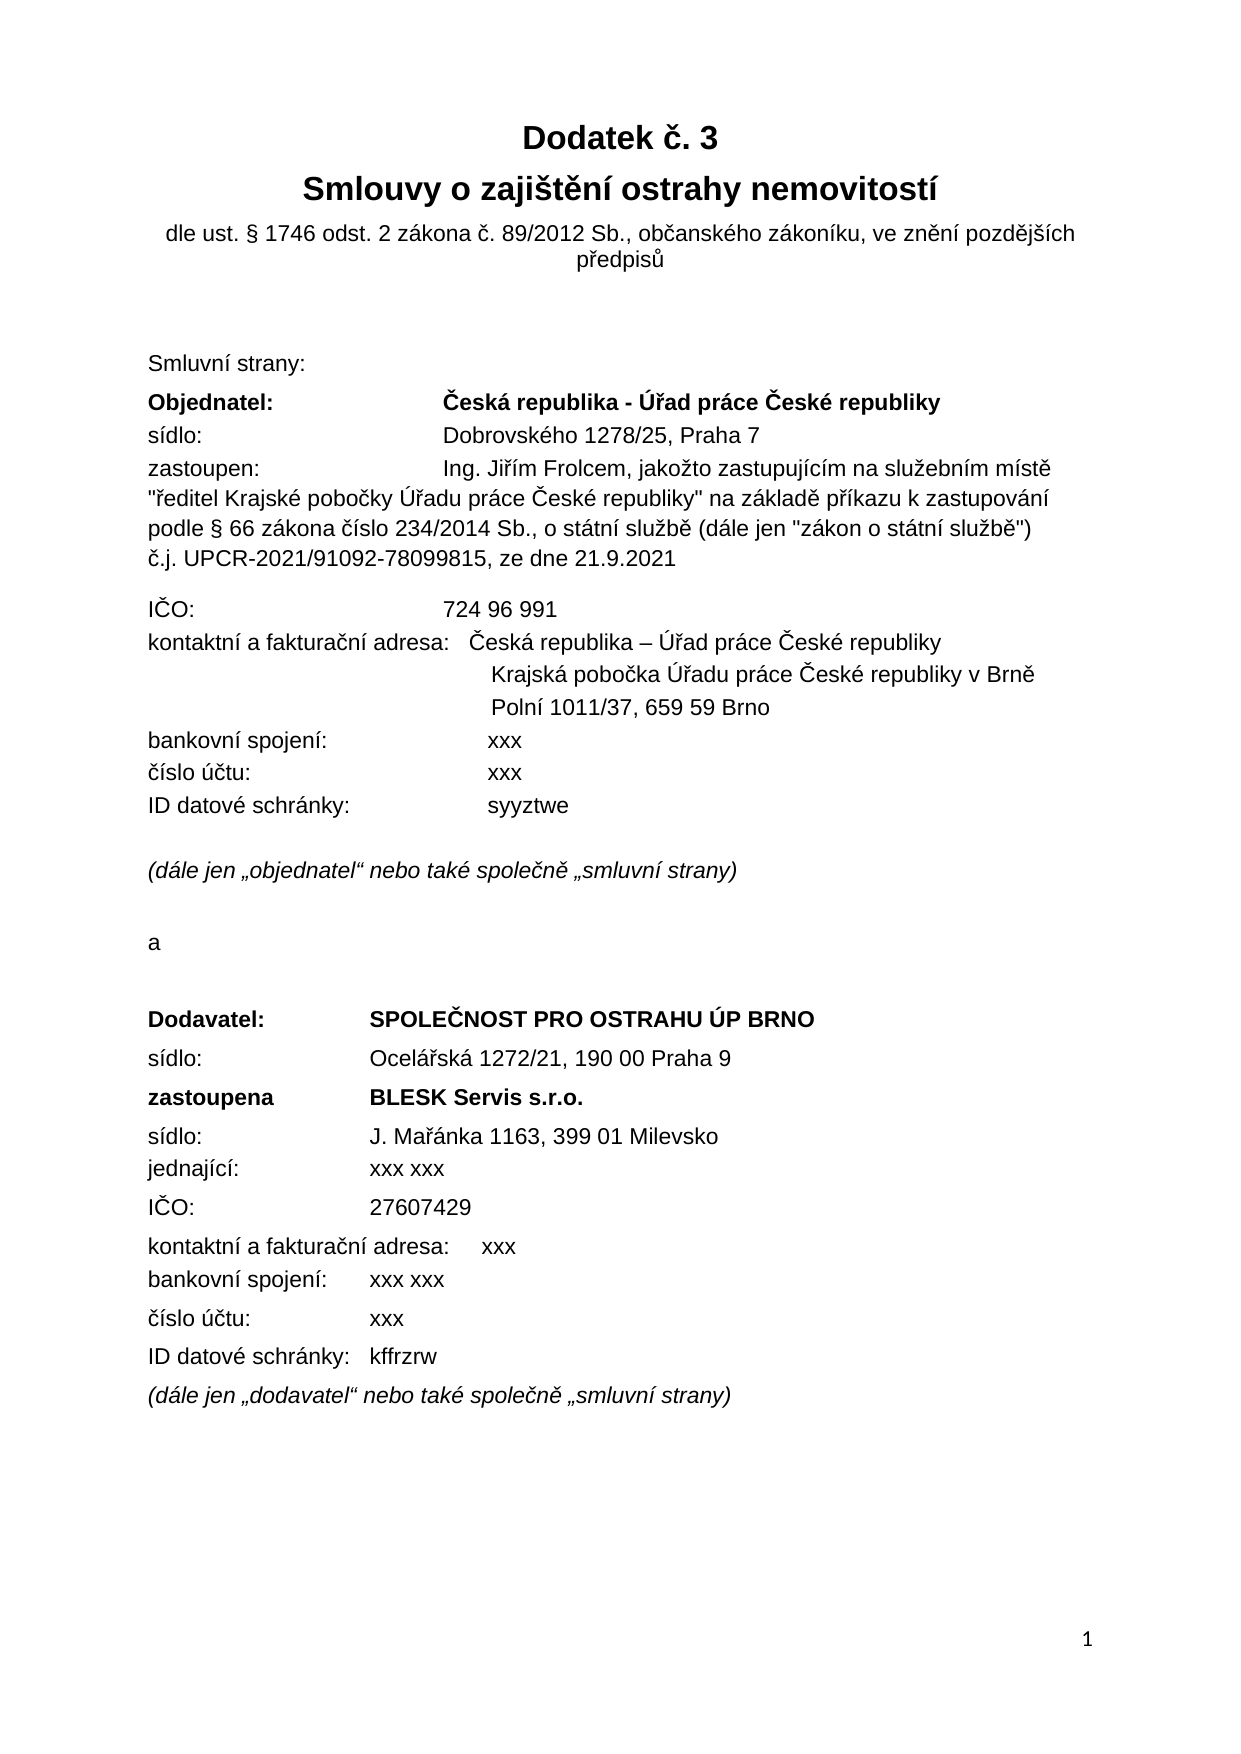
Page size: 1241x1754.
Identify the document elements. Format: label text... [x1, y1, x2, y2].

text bankovní spojení: xxx xxx [148, 1266, 1092, 1292]
text kontaktní a fakturační adresa: xxx [148, 1233, 1092, 1259]
text dle ust. § 1746 odst. 2 zákona č. 89/2012 Sb., občanského zákoníku, ve znění pozdějších předpisů [148, 220, 1092, 273]
text kontaktní a fakturační adresa: Česká republika – Úřad práce České republiky [148, 629, 1092, 655]
text Smluvní strany: [148, 350, 1092, 377]
text číslo účtu: xxx [148, 759, 1092, 786]
text ID datové schránky: kffrzrw [148, 1343, 1092, 1370]
text Objednatel: Česká republika - Úřad práce České republiky [148, 389, 1092, 416]
text Smlouvy o zajištění ostrahy nemovitostí [148, 169, 1092, 207]
text ID datové schránky: syyztwe [148, 792, 1092, 818]
text zastoupen: Ing. Jiřím Frolcem, jakožto zastupujícím na služebním místě "ředitel Krajské pobočky Úřadu práce České republiky" na základě příkazu k zastupování podle § 66 zákona číslo 234/2014 Sb., o státní službě (dále jen "zákon o státní službě") č.j. UPCR-2021/91092-78099815, ze dne 21.9.2021 [148, 454, 1092, 571]
text číslo účtu: xxx [148, 1304, 1092, 1331]
text IČO: 27607429 [148, 1194, 1092, 1221]
text (dále jen „dodavatel“ nebo také společně „smluvní strany) [148, 1382, 1092, 1408]
text sídlo: Ocelářská 1272/21, 190 00 Praha 9 [148, 1045, 1092, 1071]
text Dodavatel: SPOLEČNOST PRO OSTRAHU ÚP BRNO [148, 1006, 1092, 1032]
text IČO: 724 96 991 [148, 596, 1092, 622]
text a [148, 928, 1092, 955]
text (dále jen „objednatel“ nebo také společně „smluvní strany) [148, 857, 1092, 883]
text sídlo: J. Mařánka 1163, 399 01 Milevsko [148, 1123, 1092, 1149]
text Dodatek č. 3 [148, 118, 1092, 157]
text jednající: xxx xxx [148, 1155, 1092, 1182]
text bankovní spojení: xxx [148, 727, 1092, 753]
text Krajská pobočka Úřadu práce České republiky v Brně [148, 661, 1092, 688]
text zastoupena BLESK Servis s.r.o. [148, 1084, 1092, 1110]
text Polní 1011/37, 659 59 Brno [148, 694, 1092, 720]
text sídlo: Dobrovského 1278/25, Praha 7 [148, 422, 1092, 448]
